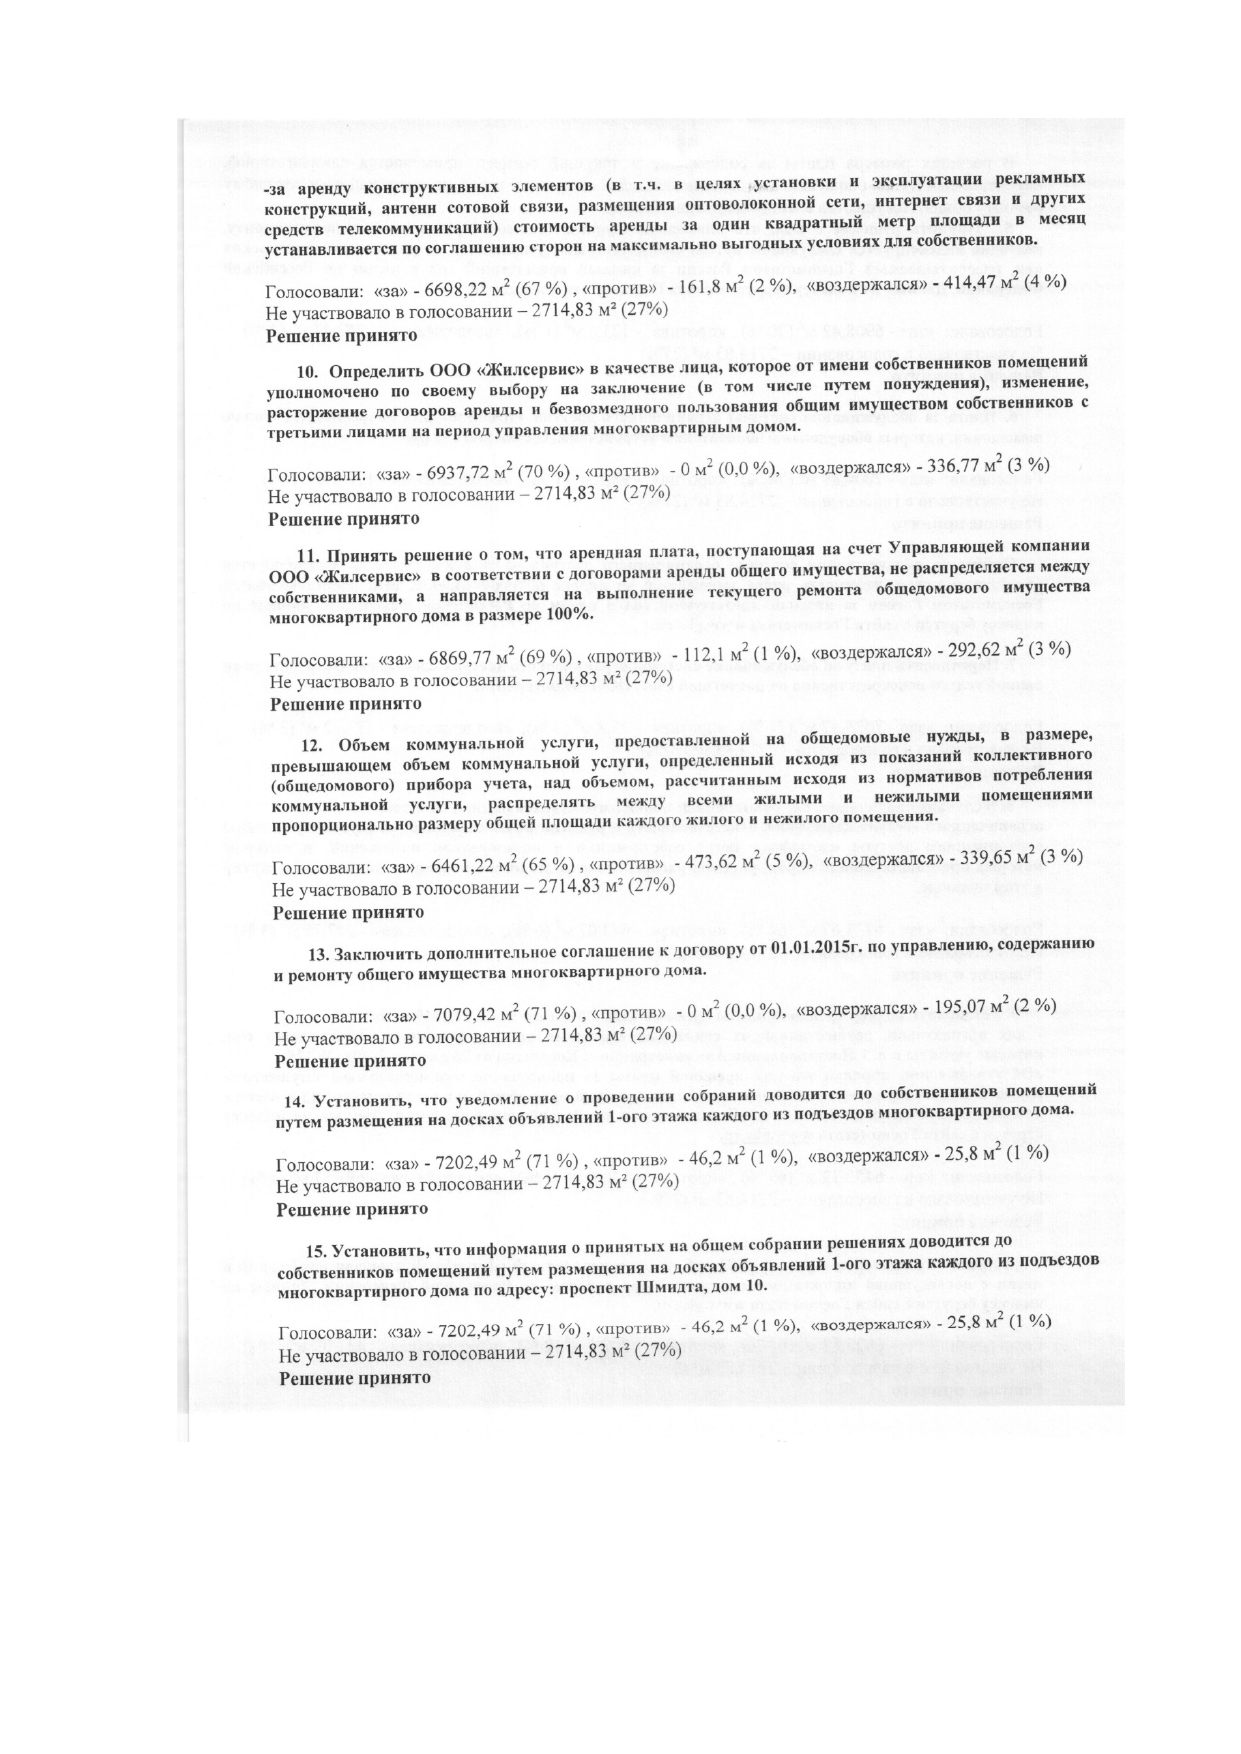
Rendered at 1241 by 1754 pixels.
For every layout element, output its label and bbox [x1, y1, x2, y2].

picture [177, 118, 1152, 1442]
